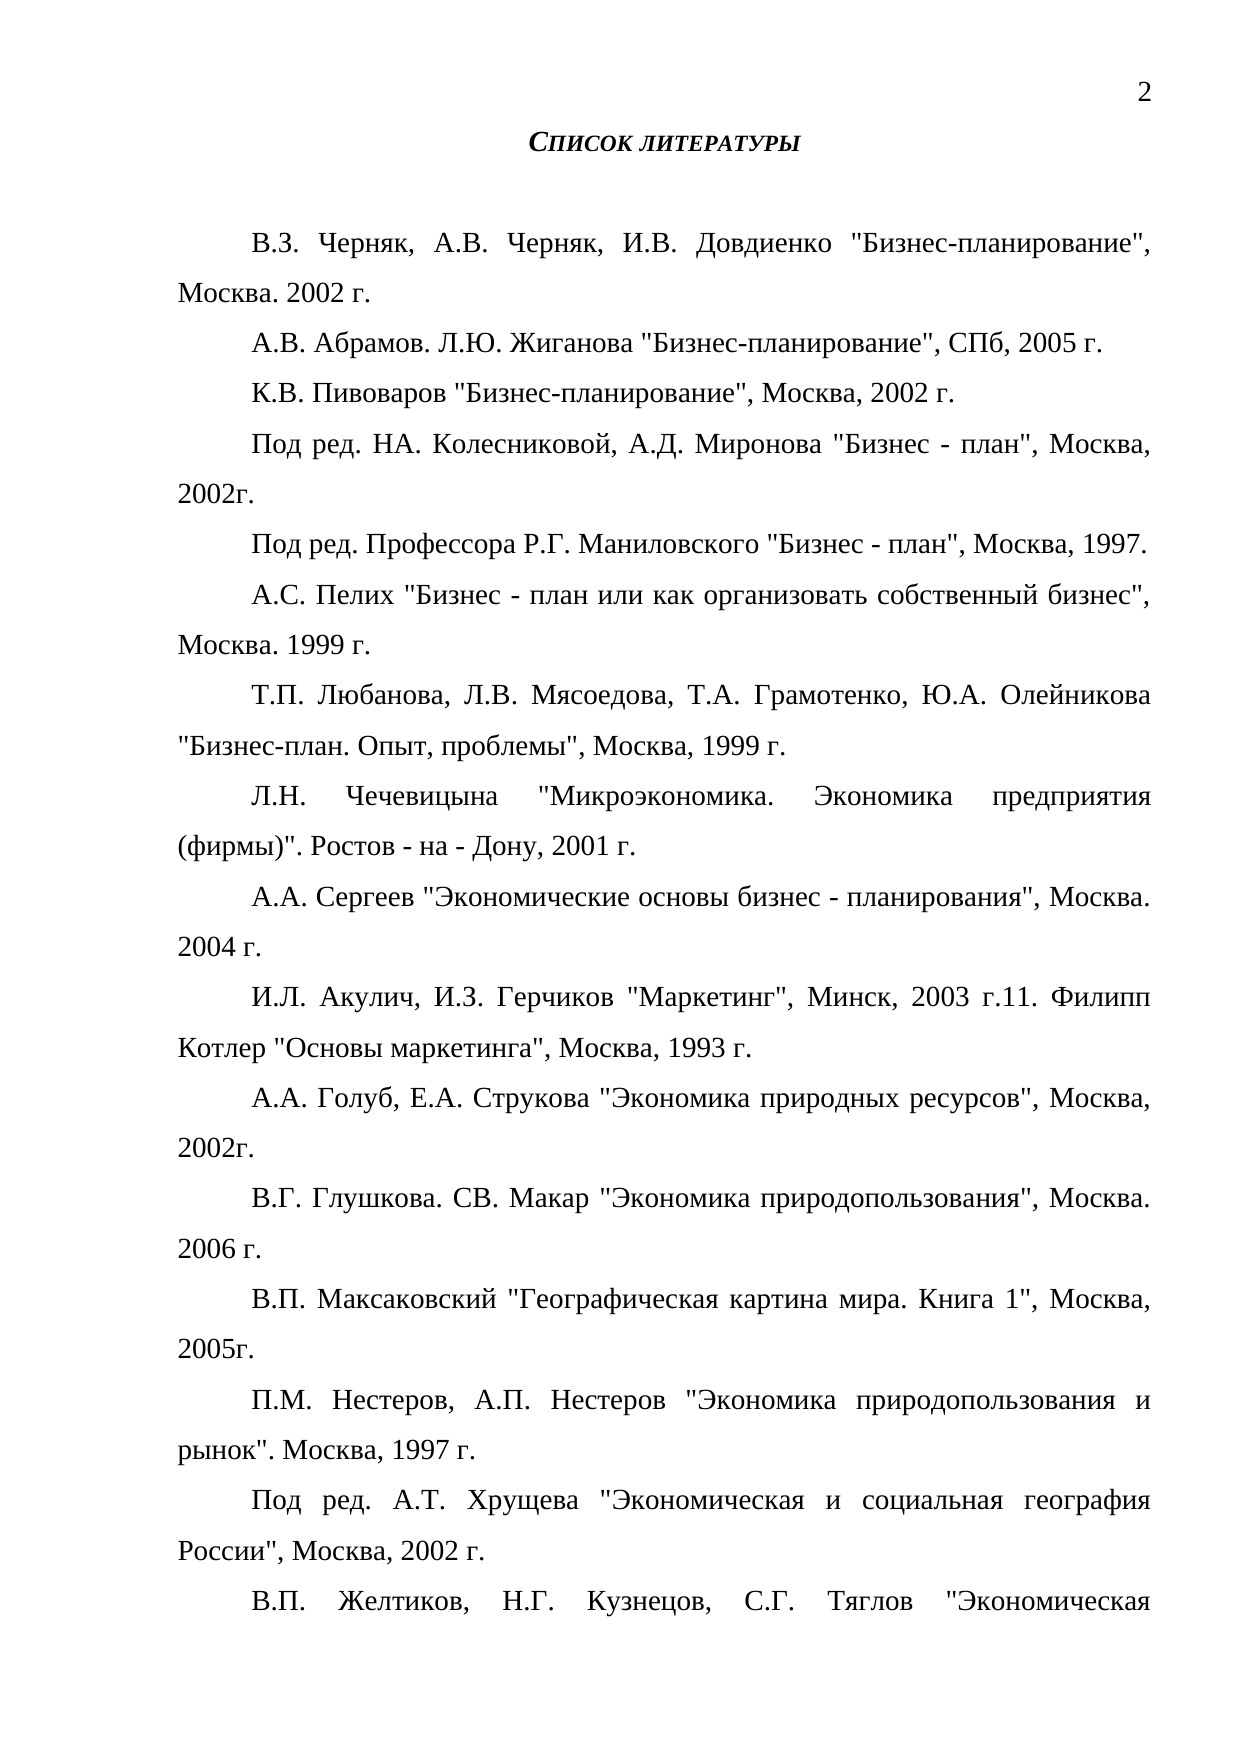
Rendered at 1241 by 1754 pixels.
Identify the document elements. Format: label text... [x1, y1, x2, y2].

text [177, 1583, 1152, 1617]
text В.Г. Глушкова. СВ. Макар "Экономика природопользования", Москва. 2006 г. [177, 1181, 1152, 1264]
text В.П. Максаковский "Географическая картина мира. Книга 1", Москва, 2005г. [177, 1281, 1152, 1365]
text Л.Н. Чечевицына "Микроэкономика. Экономика предприятия (фирмы)". Ростов - на - Дону, 2001 г. [177, 778, 1152, 862]
text К.В. Пивоваров "Бизнес-планирование", Москва, 2002 г. [177, 376, 1152, 409]
text А.А. Голуб, Е.А. Струкова "Экономика природных ресурсов", Москва, 2002г. [177, 1080, 1152, 1164]
text А.С. Пелих "Бизнес - план или как организовать собственный бизнес", Москва. 1999 г. [177, 577, 1152, 661]
text И.Л. Акулич, И.З. Герчиков "Маркетинг", Минск, 2003 г.11. Филипп Котлер "Основы маркетинга", Москва, 1993 г. [177, 979, 1152, 1063]
text А.А. Сергеев "Экономические основы бизнес - планирования", Москва. 2004 г. [177, 879, 1152, 963]
text Под ред. Профессора Р.Г. Маниловского "Бизнес - план", Москва, 1997. [177, 527, 1152, 560]
text Т.П. Любанова, Л.В. Мясоедова, Т.А. Грамотенко, Ю.А. Олейникова "Бизнес-план. Опыт, проблемы", Москва, 1999 г. [177, 677, 1152, 761]
text Под ред. НА. Колесниковой, А.Д. Миронова "Бизнес - план", Москва, 2002г. [177, 426, 1152, 510]
subtitle Список литературы [177, 124, 1152, 158]
text Под ред. А.Т. Хрущева "Экономическая и социальная география России", Москва, 2002 г. [177, 1482, 1152, 1566]
text П.М. Нестеров, А.П. Нестеров "Экономика природопользования и рынок". Москва, 1997 г. [177, 1382, 1152, 1466]
text А.В. Абрамов. Л.Ю. Жиганова "Бизнес-планирование", СПб, 2005 г. [177, 325, 1152, 359]
text В.З. Черняк, А.В. Черняк, И.В. Довдиенко "Бизнес-планирование", Москва. 2002 г. [177, 225, 1152, 308]
